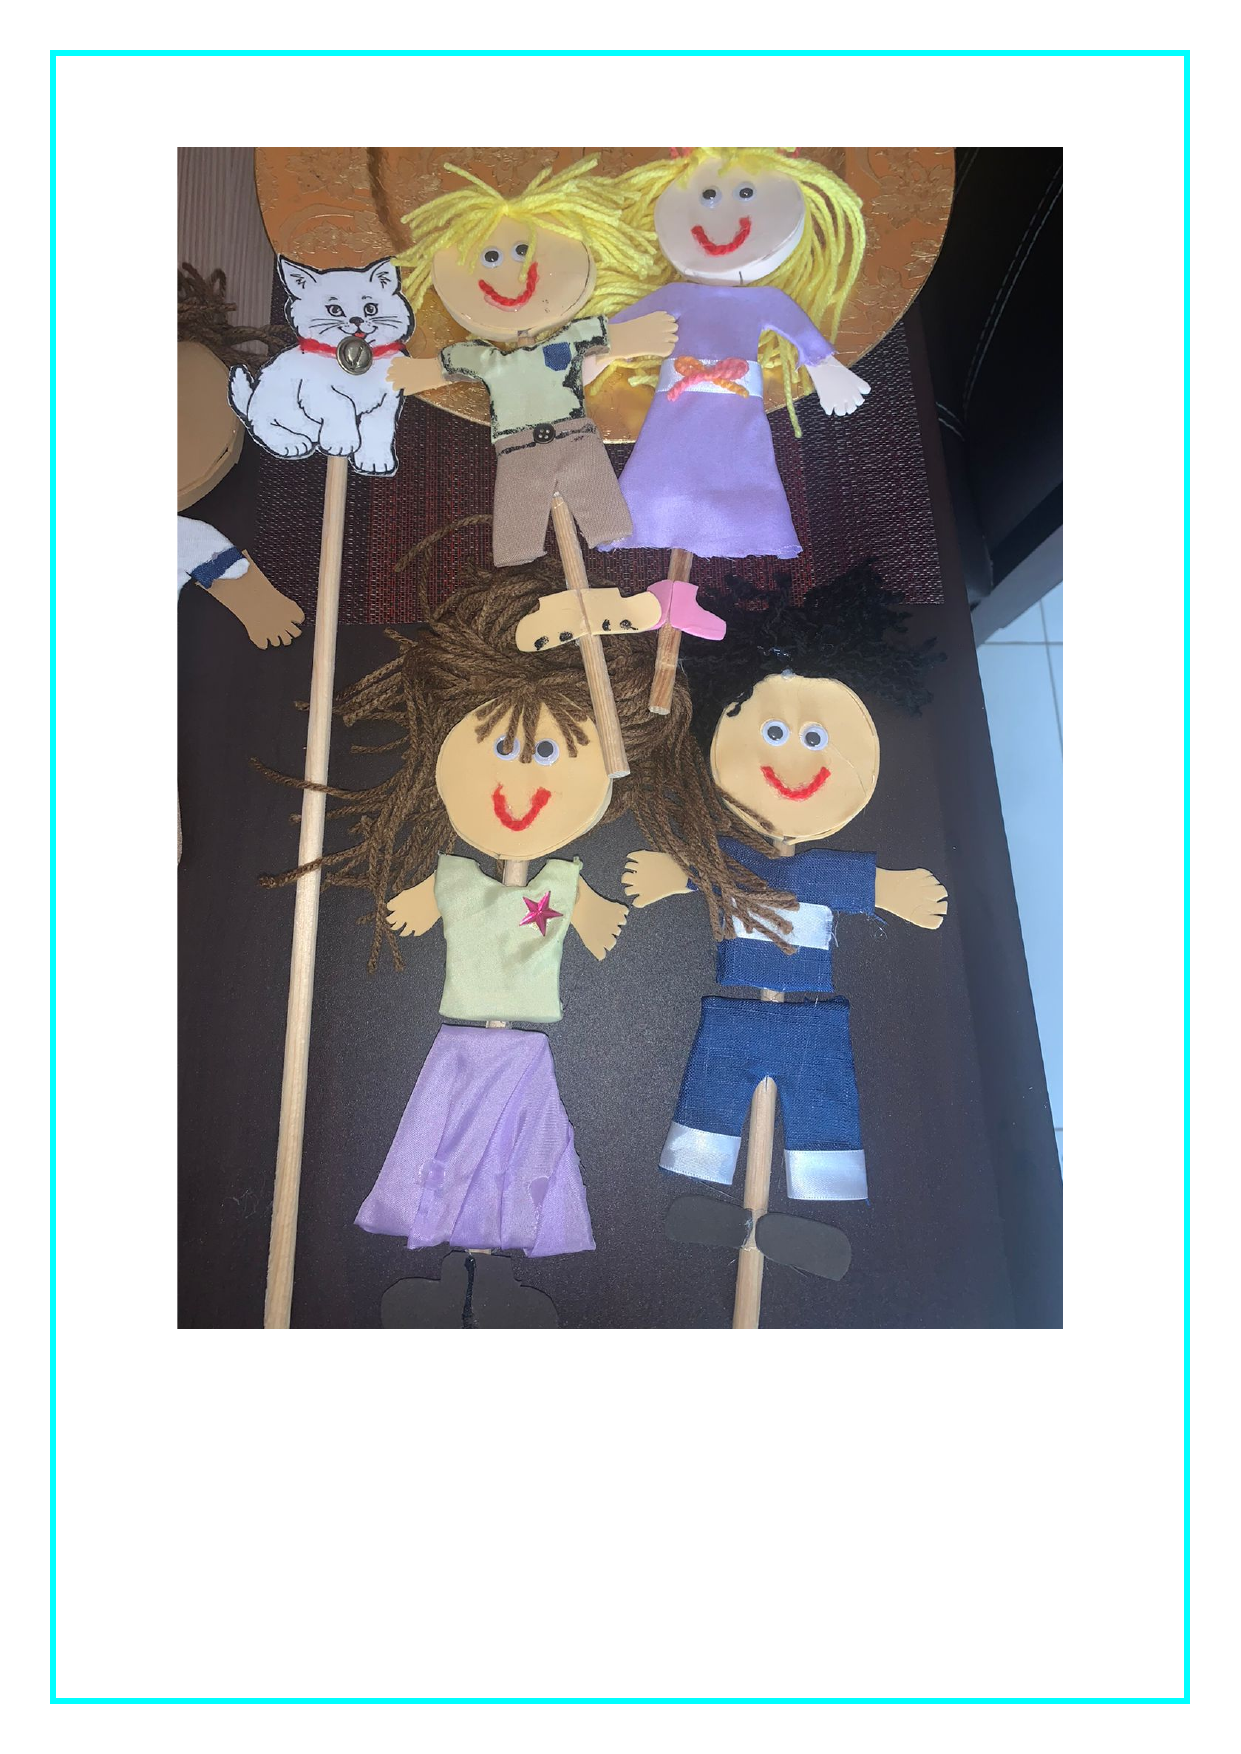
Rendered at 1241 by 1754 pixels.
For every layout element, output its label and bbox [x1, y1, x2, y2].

picture [177, 147, 1063, 1329]
